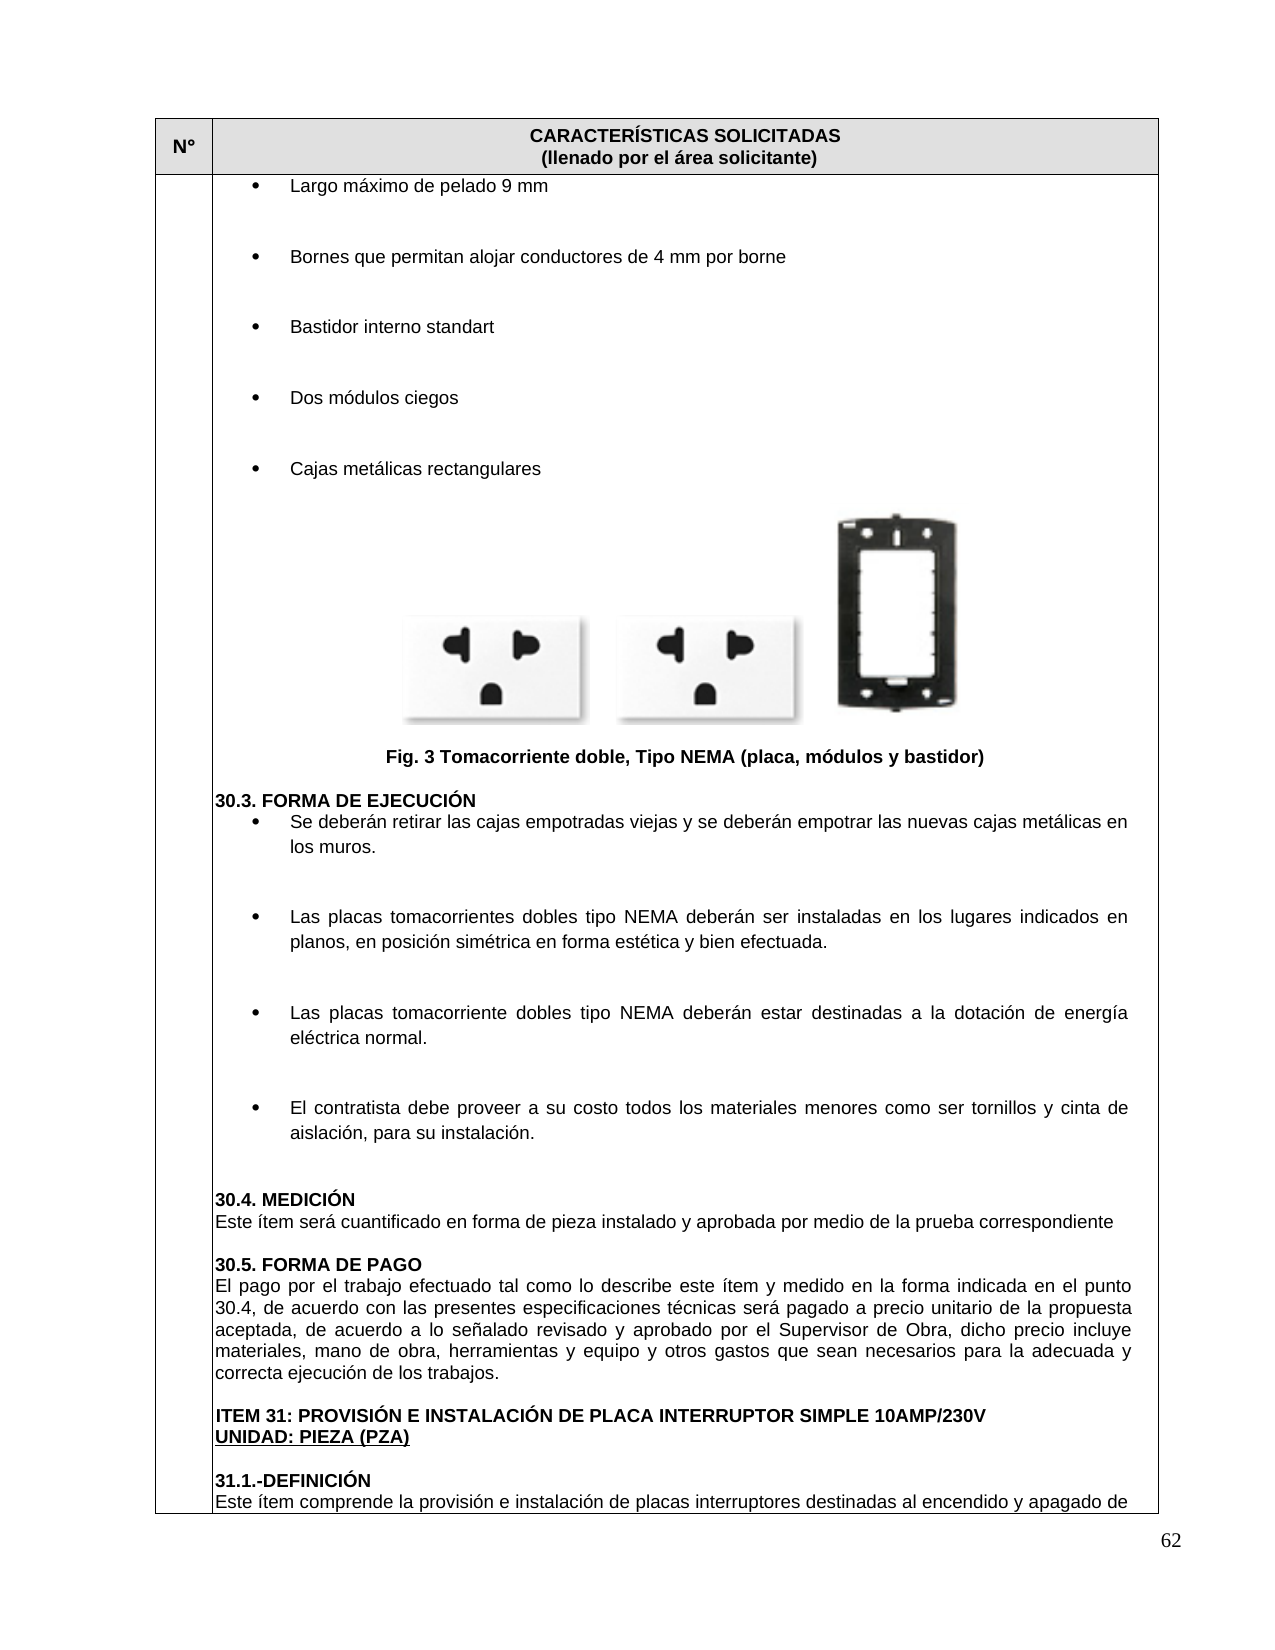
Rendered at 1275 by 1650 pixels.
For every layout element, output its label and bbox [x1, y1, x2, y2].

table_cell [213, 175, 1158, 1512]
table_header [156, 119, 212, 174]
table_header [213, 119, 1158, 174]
picture [829, 503, 970, 725]
picture [615, 615, 804, 725]
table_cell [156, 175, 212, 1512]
picture [402, 615, 590, 725]
